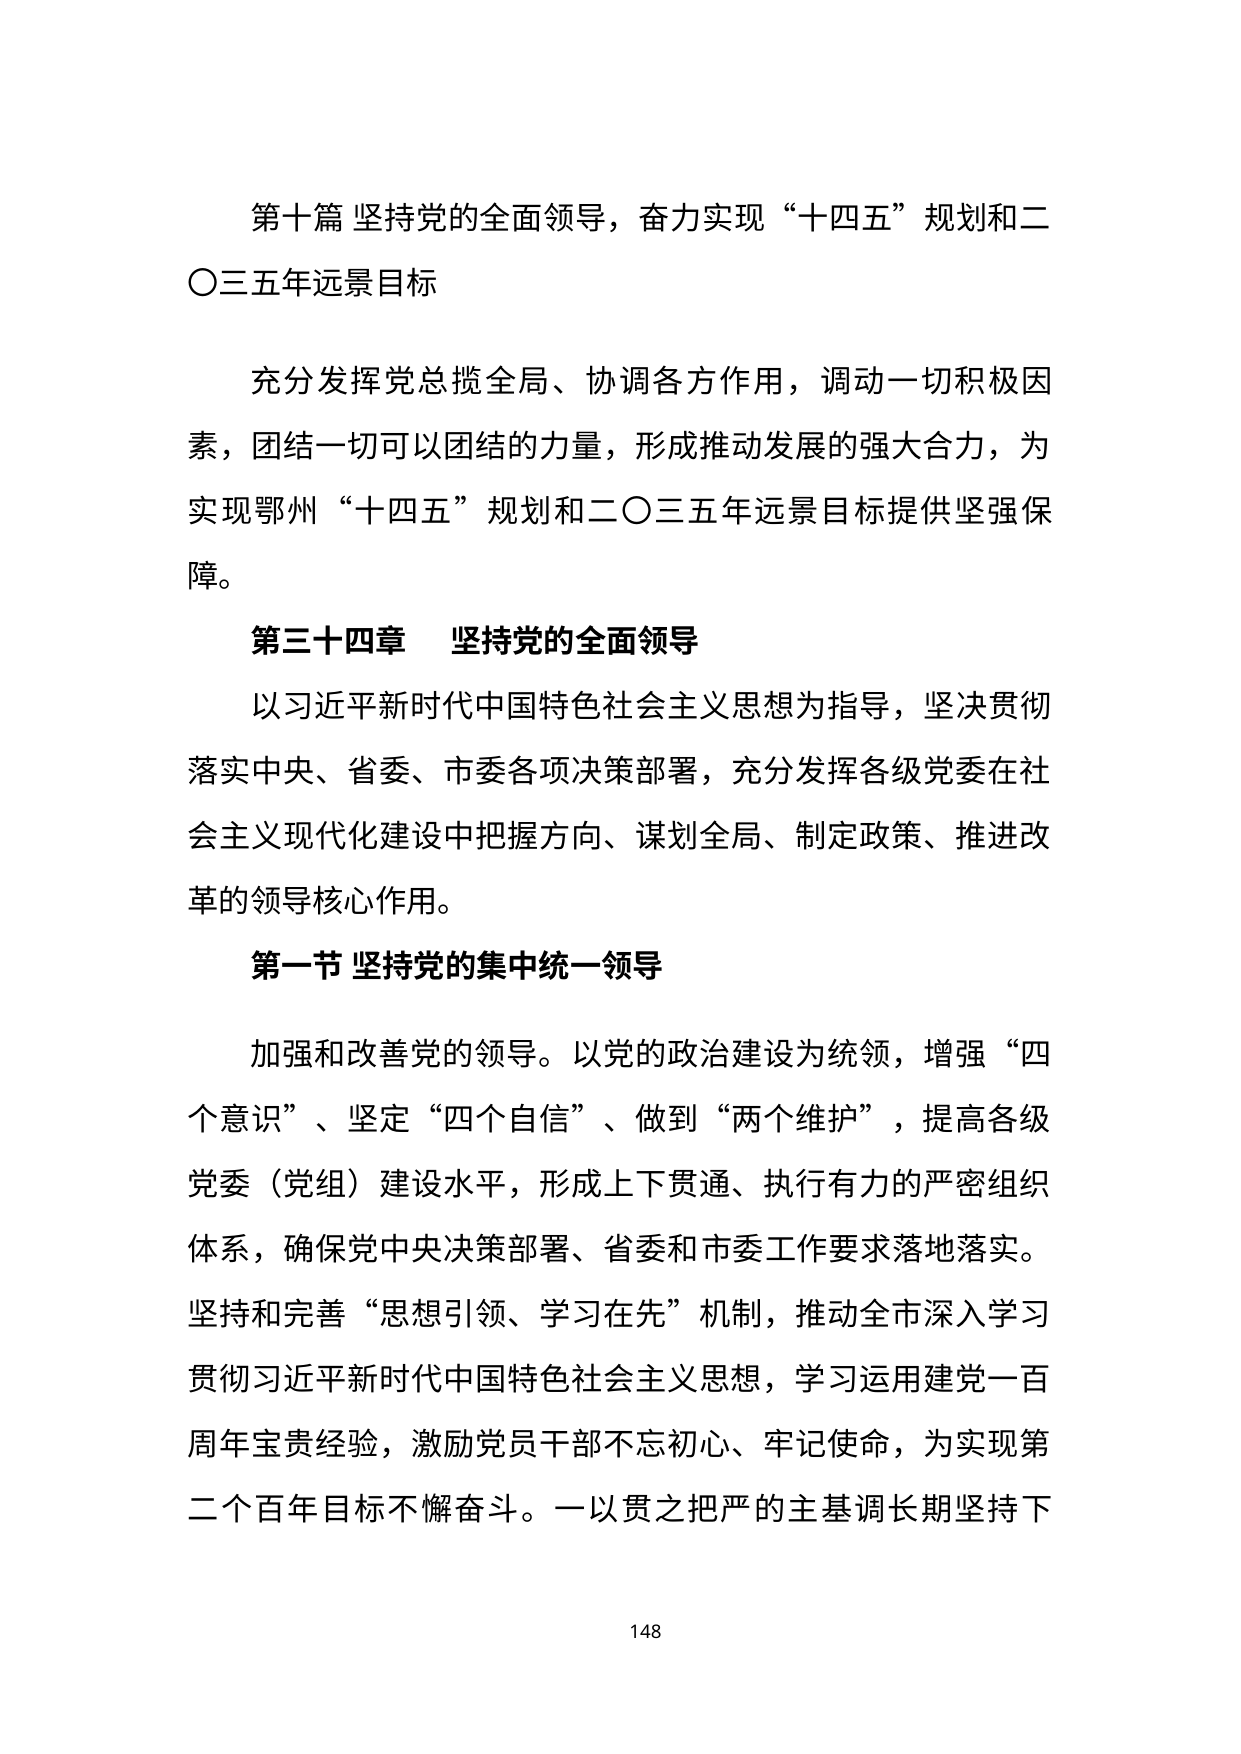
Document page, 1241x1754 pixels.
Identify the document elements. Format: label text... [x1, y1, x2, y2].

subtitle 第十篇 坚持党的全面领导，奋力实现“十四五”规划和二〇三五年远景目标 [187, 184, 1053, 314]
subtitle 第一节 坚持党的集中统一领导 [187, 931, 1053, 996]
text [187, 1019, 1053, 1539]
text 以习近平新时代中国特色社会主义思想为指导，坚决贯彻落实中央、省委、市委各项决策部署，充分发挥各级党委在社会主义现代化建设中把握方向、谋划全局、制定政策、推进改革的领导核心作用。 [187, 671, 1053, 931]
subtitle 坚持党的全面领导 [187, 606, 1053, 671]
text 充分发挥党总揽全局、协调各方作用，调动一切积极因素，团结一切可以团结的力量，形成推动发展的强大合力，为实现鄂州“十四五”规划和二〇三五年远景目标提供坚强保障。 [187, 346, 1053, 606]
